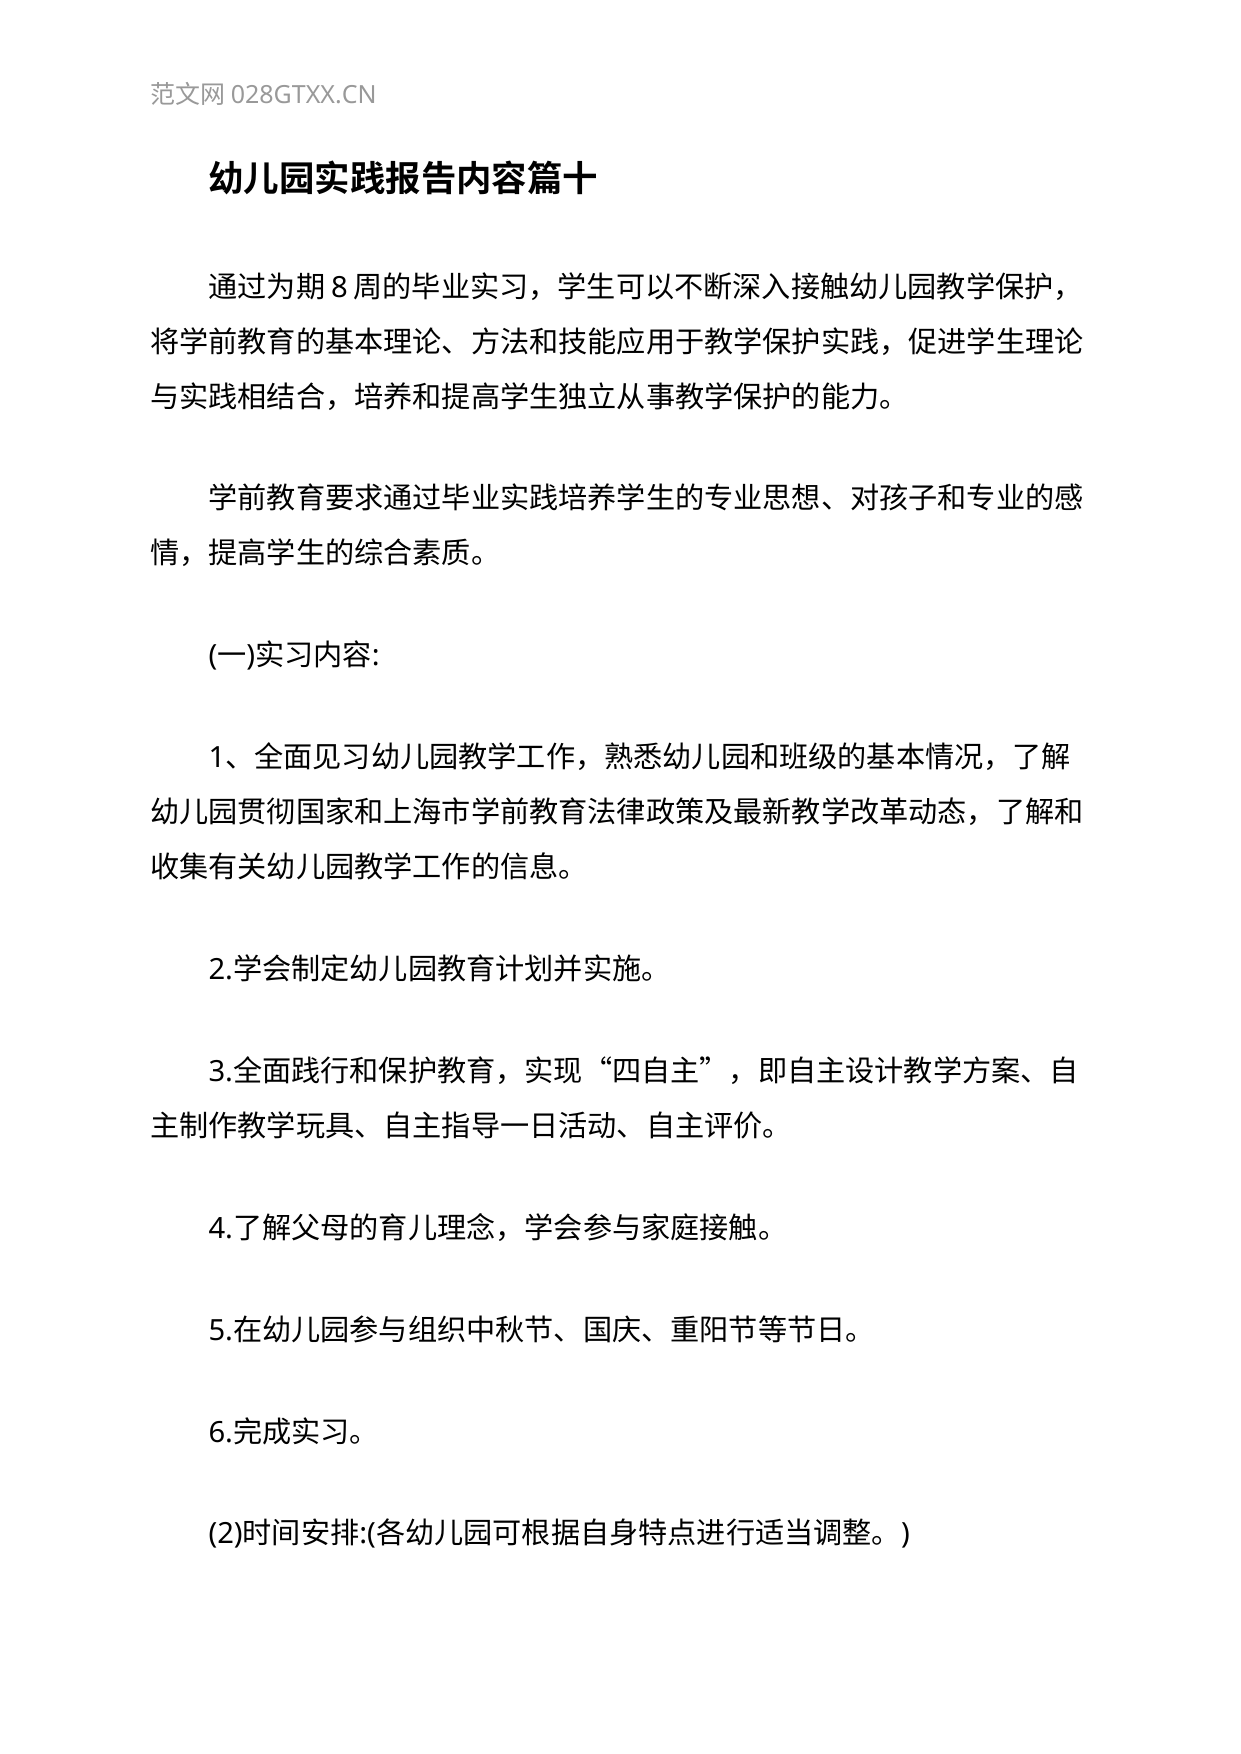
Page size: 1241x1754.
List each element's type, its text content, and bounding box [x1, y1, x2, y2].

text 通过为期8周的毕业实习，学生可以不断深入接触幼儿园教学保护，将学前教育的基本理论、方法和技能应用于教学保护实践，促进学生理论与实践相结合，培养和提高学生独立从事教学保护的能力。 [150, 263, 1090, 416]
text 2.学会制定幼儿园教育计划并实施。 [150, 945, 1090, 988]
text 6.完成实习。 [150, 1408, 1090, 1451]
text (2)时间安排:(各幼儿园可根据自身特点进行适当调整。) [150, 1510, 1090, 1552]
text 1、全面见习幼儿园教学工作，熟悉幼儿园和班级的基本情况，了解幼儿园贯彻国家和上海市学前教育法律政策及最新教学改革动态，了解和收集有关幼儿园教学工作的信息。 [150, 734, 1090, 886]
text (一)实习内容: [150, 632, 1090, 674]
text 4.了解父母的育儿理念，学会参与家庭接触。 [150, 1204, 1090, 1247]
text 5.在幼儿园参与组织中秋节、国庆、重阳节等节日。 [150, 1306, 1090, 1348]
text 学前教育要求通过毕业实践培养学生的专业思想、对孩子和专业的感情，提高学生的综合素质。 [150, 475, 1090, 572]
text 3.全面践行和保护教育，实现“四自主”，即自主设计教学方案、自主制作教学玩具、自主指导一日活动、自主评价。 [150, 1047, 1090, 1145]
text 幼儿园实践报告内容篇十 [150, 150, 1090, 201]
